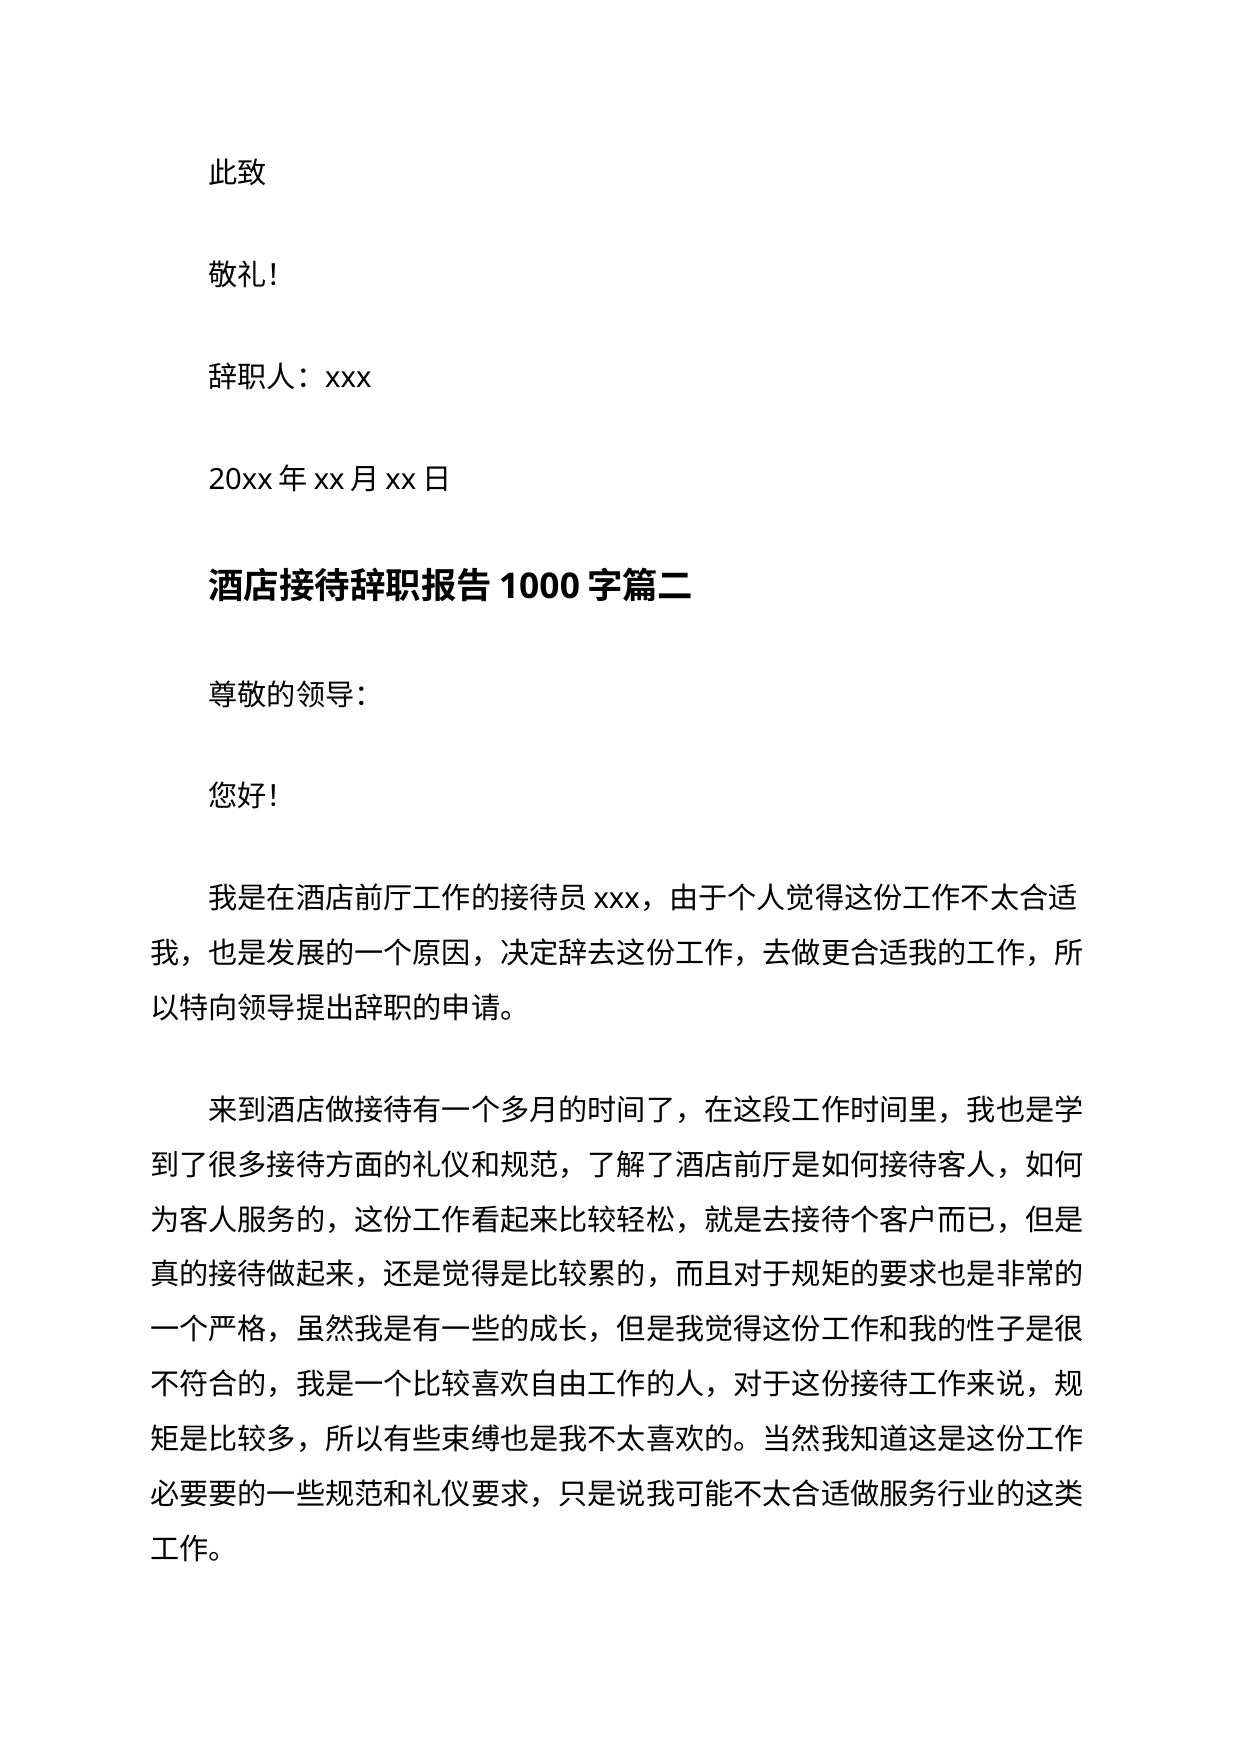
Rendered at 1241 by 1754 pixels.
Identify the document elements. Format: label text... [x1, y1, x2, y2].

text 20xx年xx月xx日 [150, 456, 1090, 498]
text 此致 [150, 150, 1090, 192]
text 辞职人：xxx [150, 353, 1090, 396]
text 酒店接待辞职报告1000字篇二 [150, 557, 1090, 609]
text 您好！ [150, 773, 1090, 815]
text 来到酒店做接待有一个多月的时间了，在这段工作时间里，我也是学到了很多接待方面的礼仪和规范，了解了酒店前厅是如何接待客人，如何为客人服务的，这份工作看起来比较轻松，就是去接待个客户而已，但是真的接待做起来，还是觉得是比较累的，而且对于规矩的要求也是非常的一个严格，虽然我是有一些的成长，但是我觉得这份工作和我的性子是很不符合的，我是一个比较喜欢自由工作的人，对于这份接待工作来说，规矩是比较多，所以有些束缚也是我不太喜欢的。当然我知道这是这份工作必要要的一些规范和礼仪要求，只是说我可能不太合适做服务行业的这类工作。 [150, 1086, 1090, 1568]
text 我是在酒店前厅工作的接待员xxx，由于个人觉得这份工作不太合适我，也是发展的一个原因，决定辞去这份工作，去做更合适我的工作，所以特向领导提出辞职的申请。 [150, 874, 1090, 1027]
text 敬礼！ [150, 252, 1090, 294]
text 尊敬的领导： [150, 671, 1090, 713]
